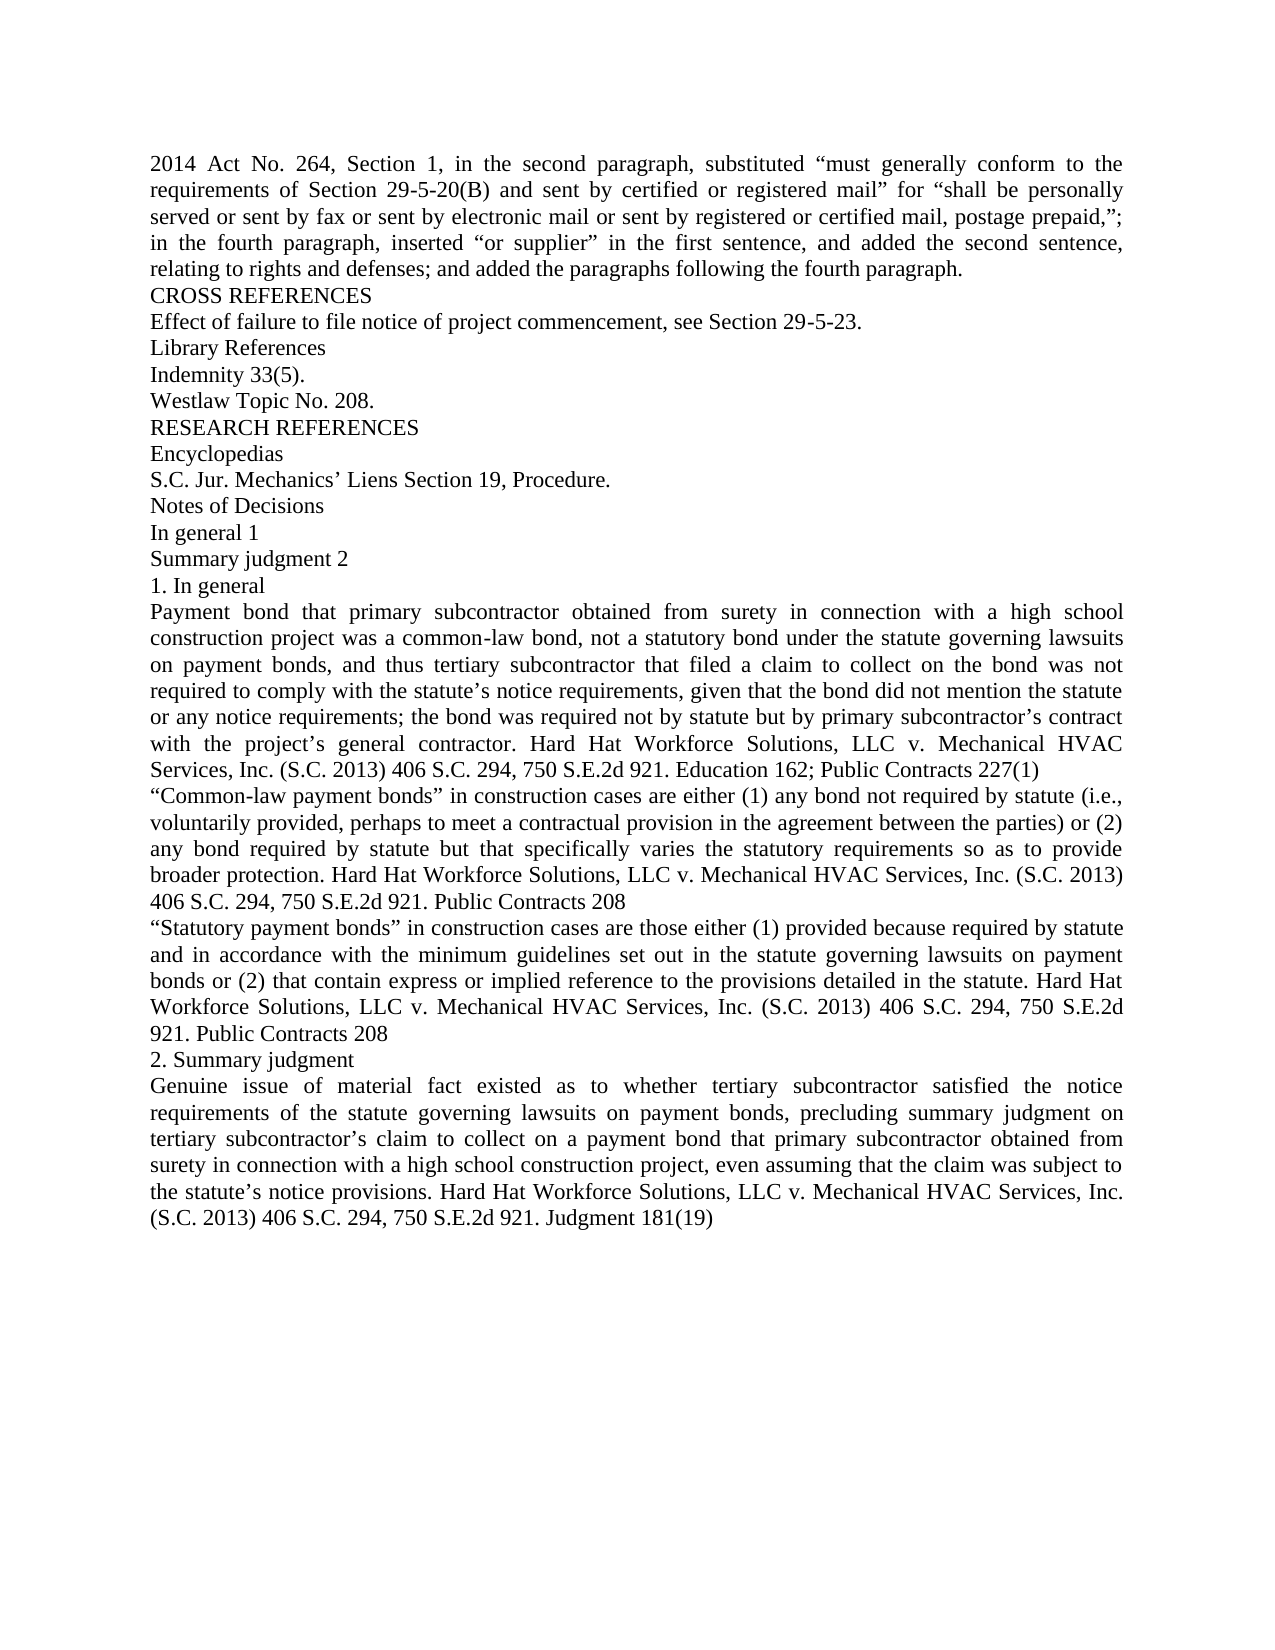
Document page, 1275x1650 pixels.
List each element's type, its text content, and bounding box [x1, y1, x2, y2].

text Westlaw Topic No. 208. [150, 387, 1125, 413]
text Notes of Decisions [150, 493, 1125, 519]
text 1. In general [150, 572, 1125, 598]
text Indemnity 33(5). [150, 361, 1125, 387]
text “Common-law payment bonds” in construction cases are either (1) any bond not required by statute (i.e., voluntarily provided, perhaps to meet a contractual provision in the agreement between the parties) or (2) any bond required by statute but that specifically varies the statutory requirements so as to provide broader protection. Hard Hat Workforce Solutions, LLC v. Mechanical HVAC Services, Inc. (S.C. 2013) 406 S.C. 294, 750 S.E.2d 921. Public Contracts 208 [150, 782, 1125, 914]
text 2. Summary judgment [150, 1046, 1125, 1072]
text S.C. Jur. Mechanics’ Liens Section 19, Procedure. [150, 466, 1125, 493]
text In general 1 [150, 519, 1125, 545]
text Genuine issue of material fact existed as to whether tertiary subcontractor satisfied the notice requirements of the statute governing lawsuits on payment bonds, precluding summary judgment on tertiary subcontractor’s claim to collect on a payment bond that primary subcontractor obtained from surety in connection with a high school construction project, even assuming that the claim was subject to the statute’s notice provisions. Hard Hat Workforce Solutions, LLC v. Mechanical HVAC Services, Inc. (S.C. 2013) 406 S.C. 294, 750 S.E.2d 921. Judgment 181(19) [150, 1072, 1125, 1231]
text 2014 Act No. 264, Section 1, in the second paragraph, substituted “must generally conform to the requirements of Section 29-5-20(B) and sent by certified or registered mail” for “shall be personally served or sent by fax or sent by electronic mail or sent by registered or certified mail, postage prepaid,”; in the fourth paragraph, inserted “or supplier” in the first sentence, and added the second sentence, relating to rights and defenses; and added the paragraphs following the fourth paragraph. [150, 150, 1125, 282]
text Effect of failure to file notice of project commencement, see Section 29-5-23. [150, 308, 1125, 334]
text CROSS REFERENCES [150, 282, 1125, 308]
text Summary judgment 2 [150, 545, 1125, 572]
text Library References [150, 334, 1125, 361]
text Encyclopedias [150, 440, 1125, 466]
text Payment bond that primary subcontractor obtained from surety in connection with a high school construction project was a common-law bond, not a statutory bond under the statute governing lawsuits on payment bonds, and thus tertiary subcontractor that filed a claim to collect on the bond was not required to comply with the statute’s notice requirements, given that the bond did not mention the statute or any notice requirements; the bond was required not by statute but by primary subcontractor’s contract with the project’s general contractor. Hard Hat Workforce Solutions, LLC v. Mechanical HVAC Services, Inc. (S.C. 2013) 406 S.C. 294, 750 S.E.2d 921. Education 162; Public Contracts 227(1) [150, 598, 1125, 782]
text “Statutory payment bonds” in construction cases are those either (1) provided because required by statute and in accordance with the minimum guidelines set out in the statute governing lawsuits on payment bonds or (2) that contain express or implied reference to the provisions detailed in the statute. Hard Hat Workforce Solutions, LLC v. Mechanical HVAC Services, Inc. (S.C. 2013) 406 S.C. 294, 750 S.E.2d 921. Public Contracts 208 [150, 914, 1125, 1046]
text RESEARCH REFERENCES [150, 413, 1125, 440]
